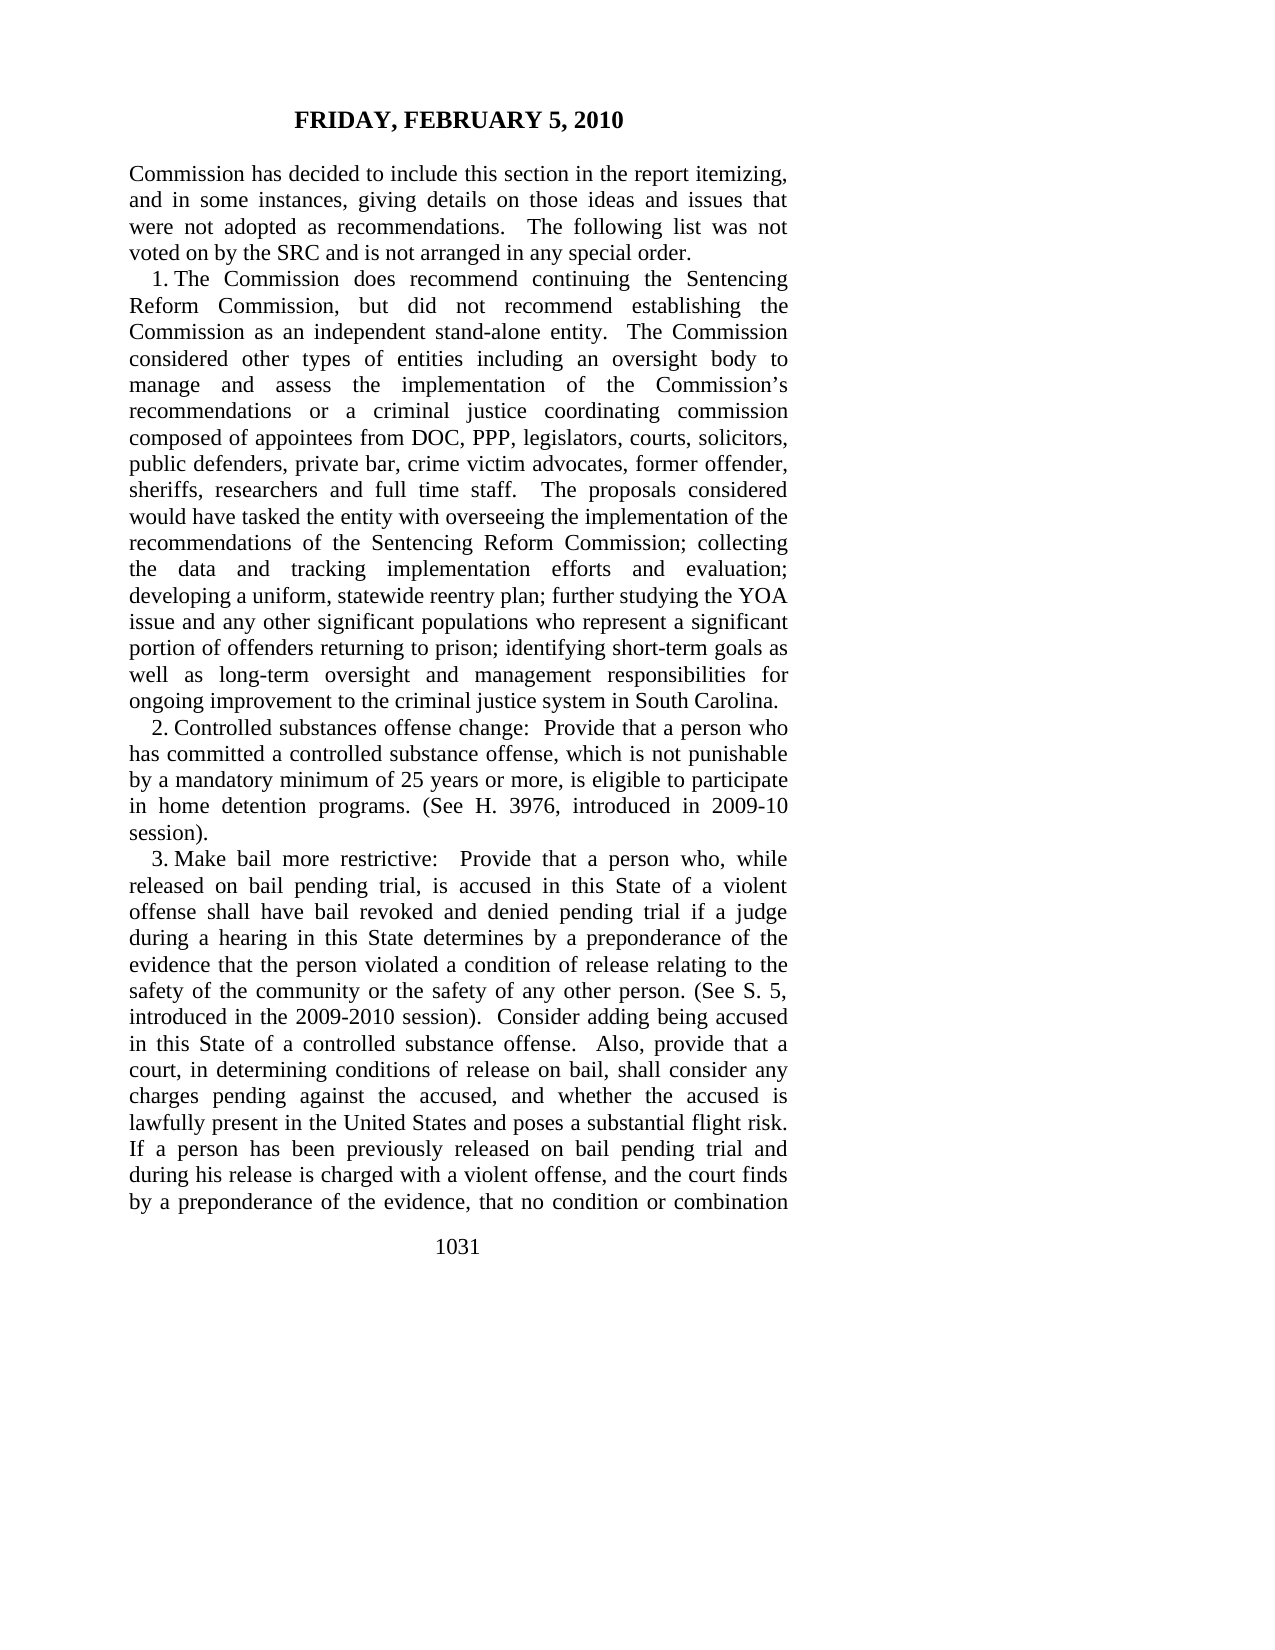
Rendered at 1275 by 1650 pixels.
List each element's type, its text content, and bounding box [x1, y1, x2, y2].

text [129, 845, 789, 1214]
text 1. The Commission does recommend continuing the Sentencing Reform Commission, but did not recommend establishing the Commission as an independent stand-alone entity. The Commission considered other types of entities including an oversight body to manage and assess the implementation of the Commission’s recommendations or a criminal justice coordinating commission composed of appointees from DOC, PPP, legislators, courts, solicitors, public defenders, private bar, crime victim advocates, former offender, sheriffs, researchers and full time staff. The proposals considered would have tasked the entity with overseeing the implementation of the recommendations of the Sentencing Reform Commission; collecting the data and tracking implementation efforts and evaluation; developing a uniform, statewide reentry plan; further studying the YOA issue and any other significant populations who represent a significant portion of offenders returning to prison; identifying short-term goals as well as long-term oversight and management responsibilities for ongoing improvement to the criminal justice system in South Carolina. [129, 266, 789, 713]
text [129, 160, 789, 266]
text 2. Controlled substances offense change: Provide that a person who has committed a controlled substance offense, which is not punishable by a mandatory minimum of 25 years or more, is eligible to participate in home detention programs. (See H. 3976, introduced in 2009-10 session). [129, 713, 789, 845]
